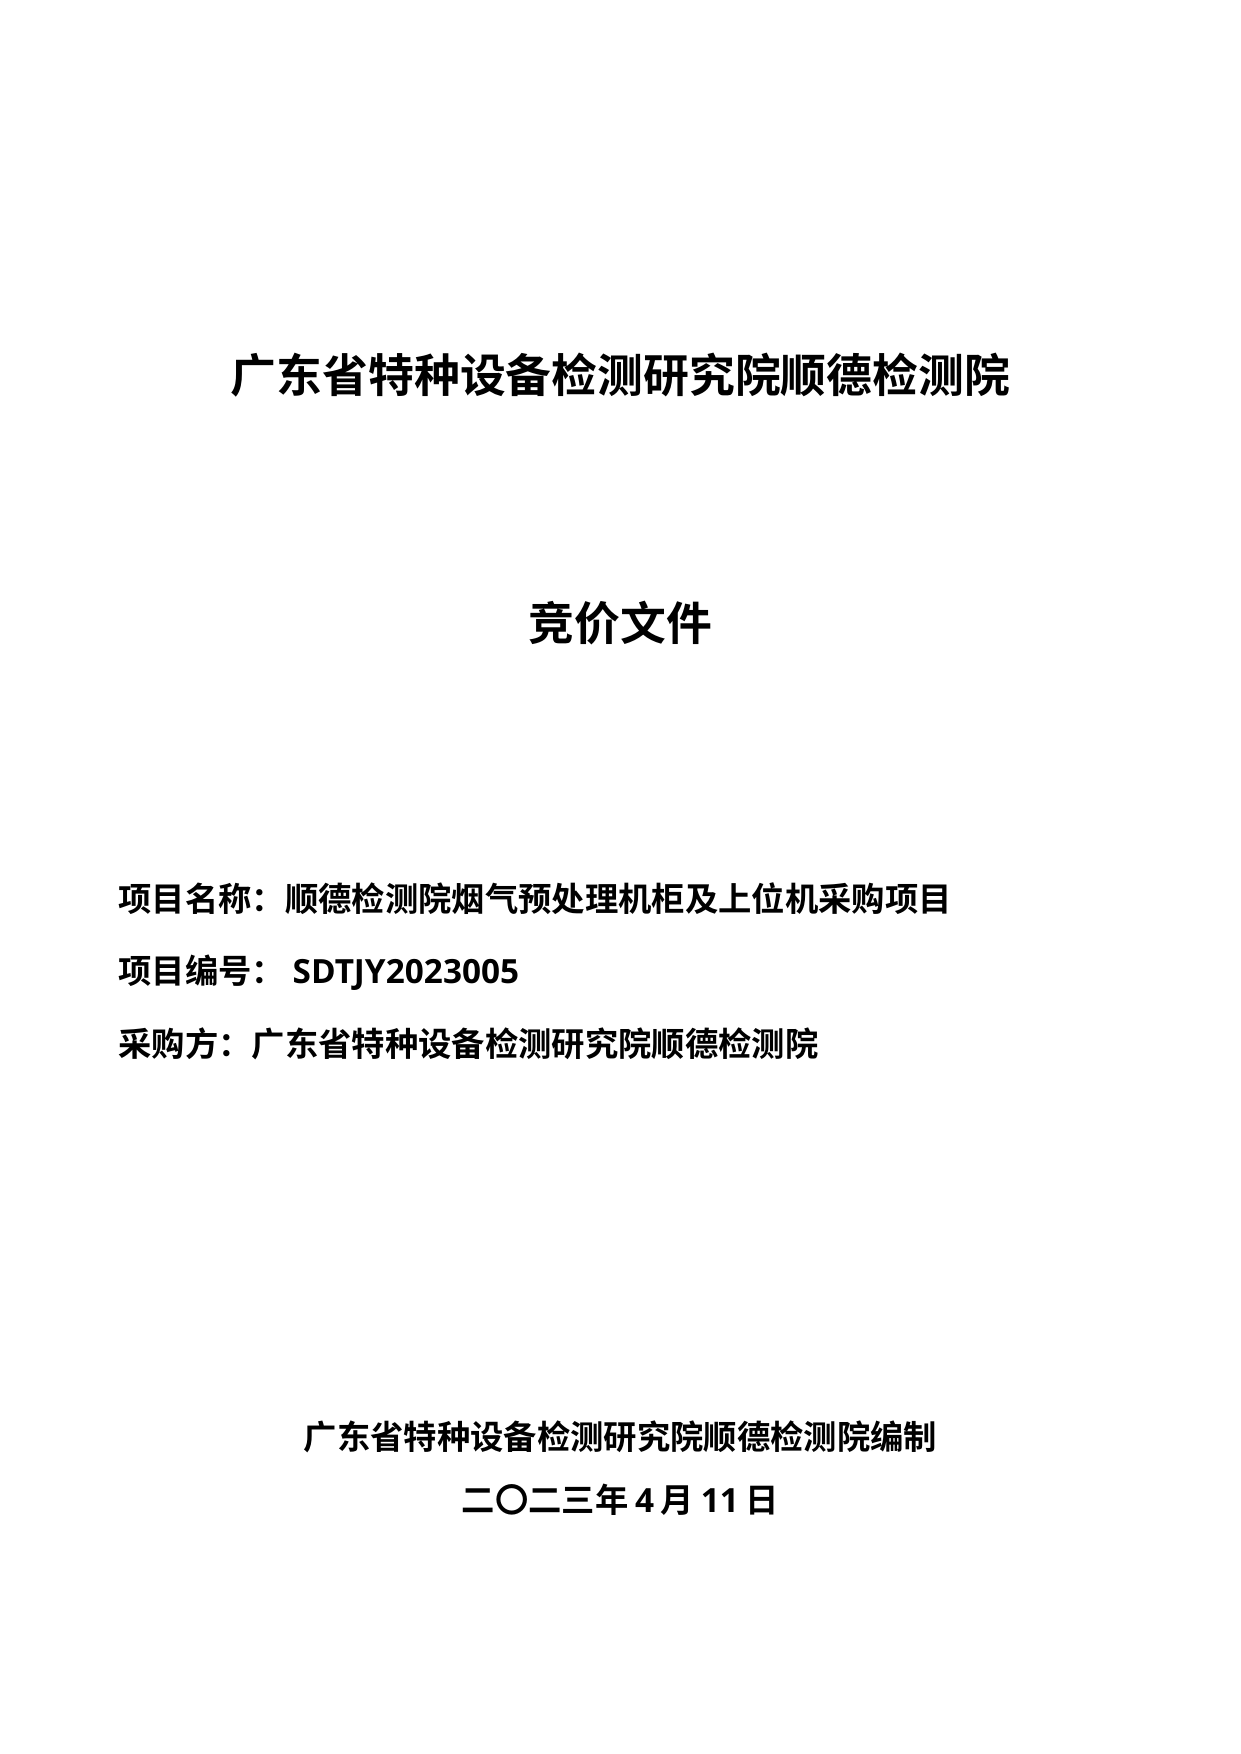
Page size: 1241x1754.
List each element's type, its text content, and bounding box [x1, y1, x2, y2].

text 广东省特种设备检测研究院顺德检测院 [118, 339, 1122, 406]
text 项目名称：顺德检测院烟气预处理机柜及上位机采购项目 [118, 873, 1122, 921]
text 竞价文件 [118, 588, 1122, 654]
text 二〇二三年4月11日 [118, 1474, 1122, 1522]
text 项目编号： SDTJY2023005 [118, 945, 1122, 994]
text 广东省特种设备检测研究院顺德检测院编制 [118, 1411, 1122, 1459]
text 采购方：广东省特种设备检测研究院顺德检测院 [118, 1018, 1122, 1066]
